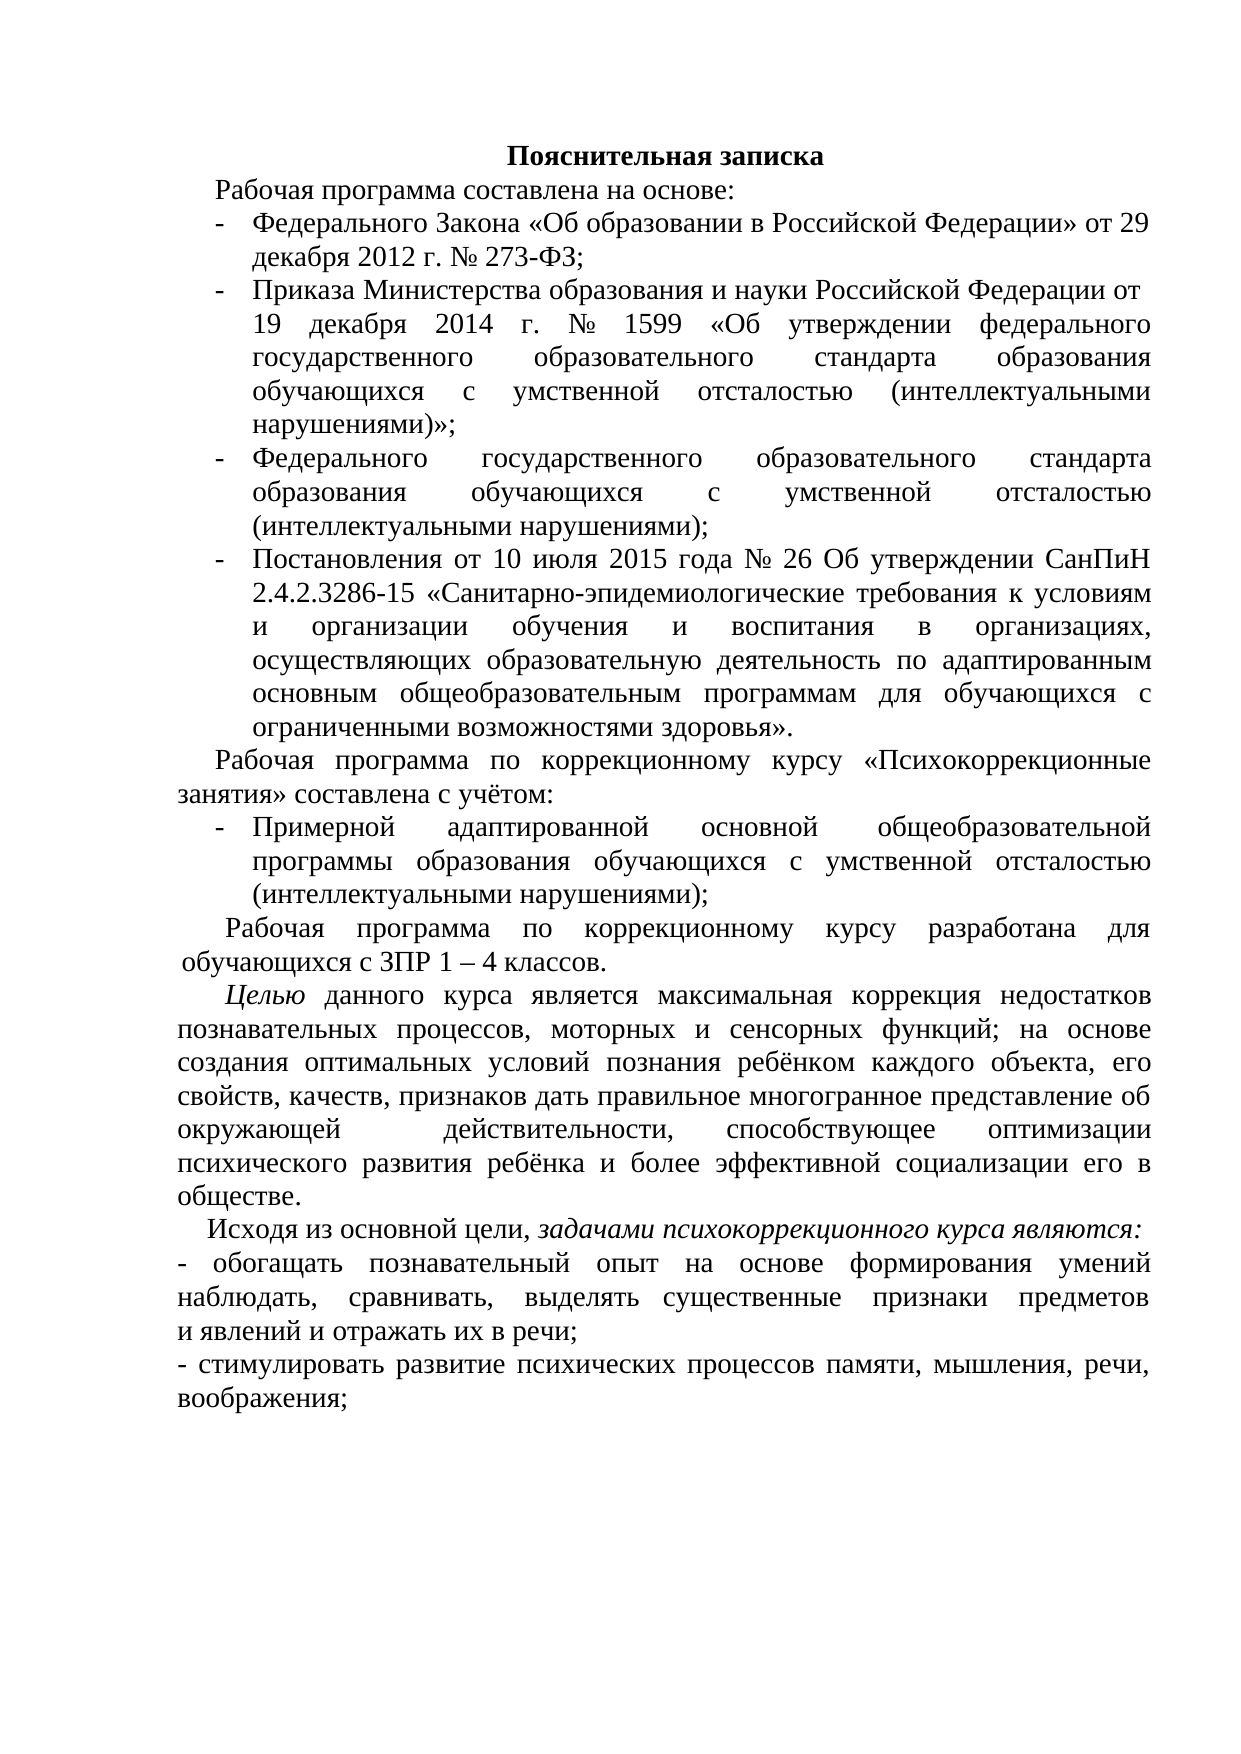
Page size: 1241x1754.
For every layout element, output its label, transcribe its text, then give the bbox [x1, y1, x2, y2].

list Приказа Министерства образования и науки Российской Федерации от [214, 272, 1240, 306]
text Исходя из основной цели, задачами психокоррекционного курса являются: [207, 1212, 1240, 1246]
list обогащать познавательный опыт на основе формирования умений наблюдать, сравнивать, выделять существенные признаки предметов и явлений и отражать их в речи; [177, 1246, 1151, 1346]
text Рабочая программа по коррекционному курсу разработана для обучающихся с ЗПР 1 – 4 классов. [181, 910, 1151, 977]
text Целью данного курса является максимальная коррекция недостатков познавательных процессов, моторных и сенсорных функций; на основе создания оптимальных условий познания ребёнком каждого объекта, его свойств, качеств, признаков дать правильное многогранное представление об окружающей действительности, способствующее оптимизации психического развития ребёнка и более эффективной социализации его в обществе. [177, 977, 1152, 1212]
list Примерной адаптированной основной общеобразовательной программы образования обучающихся с умственной отсталостью (интеллектуальными нарушениями); [214, 809, 1151, 910]
text Рабочая программа составлена на основе: [177, 172, 1090, 205]
list стимулировать развитие психических процессов памяти, мышления, речи, воображения; [177, 1346, 1151, 1413]
list Федерального Закона «Об образовании в Российской Федерации» от 29 декабря 2012 г. № 273-ФЗ; [214, 205, 1150, 272]
text Рабочая программа по коррекционному курсу «Психокоррекционные занятия» составлена с учётом: [177, 742, 1151, 809]
text Пояснительная записка [507, 138, 1240, 172]
list Постановления от 10 июля 2015 года № 26 Об утверждении СанПиН 2.4.2.3286-15 «Санитарно-эпидемиологические требования к условиям и организации обучения и воспитания в организациях, осуществляющих образовательную деятельность по адаптированным основным общеобразовательным программам для обучающихся с ограниченными возможностями здоровья». [214, 541, 1152, 742]
list Федерального государственного образовательного стандарта образования обучающихся с умственной отсталостью (интеллектуальными нарушениями); [214, 441, 1152, 541]
text 19 декабря 2014 г. № 1599 «Об утверждении федерального государственного образовательного стандарта образования обучающихся с умственной отсталостью (интеллектуальными нарушениями)»; [252, 306, 1151, 440]
